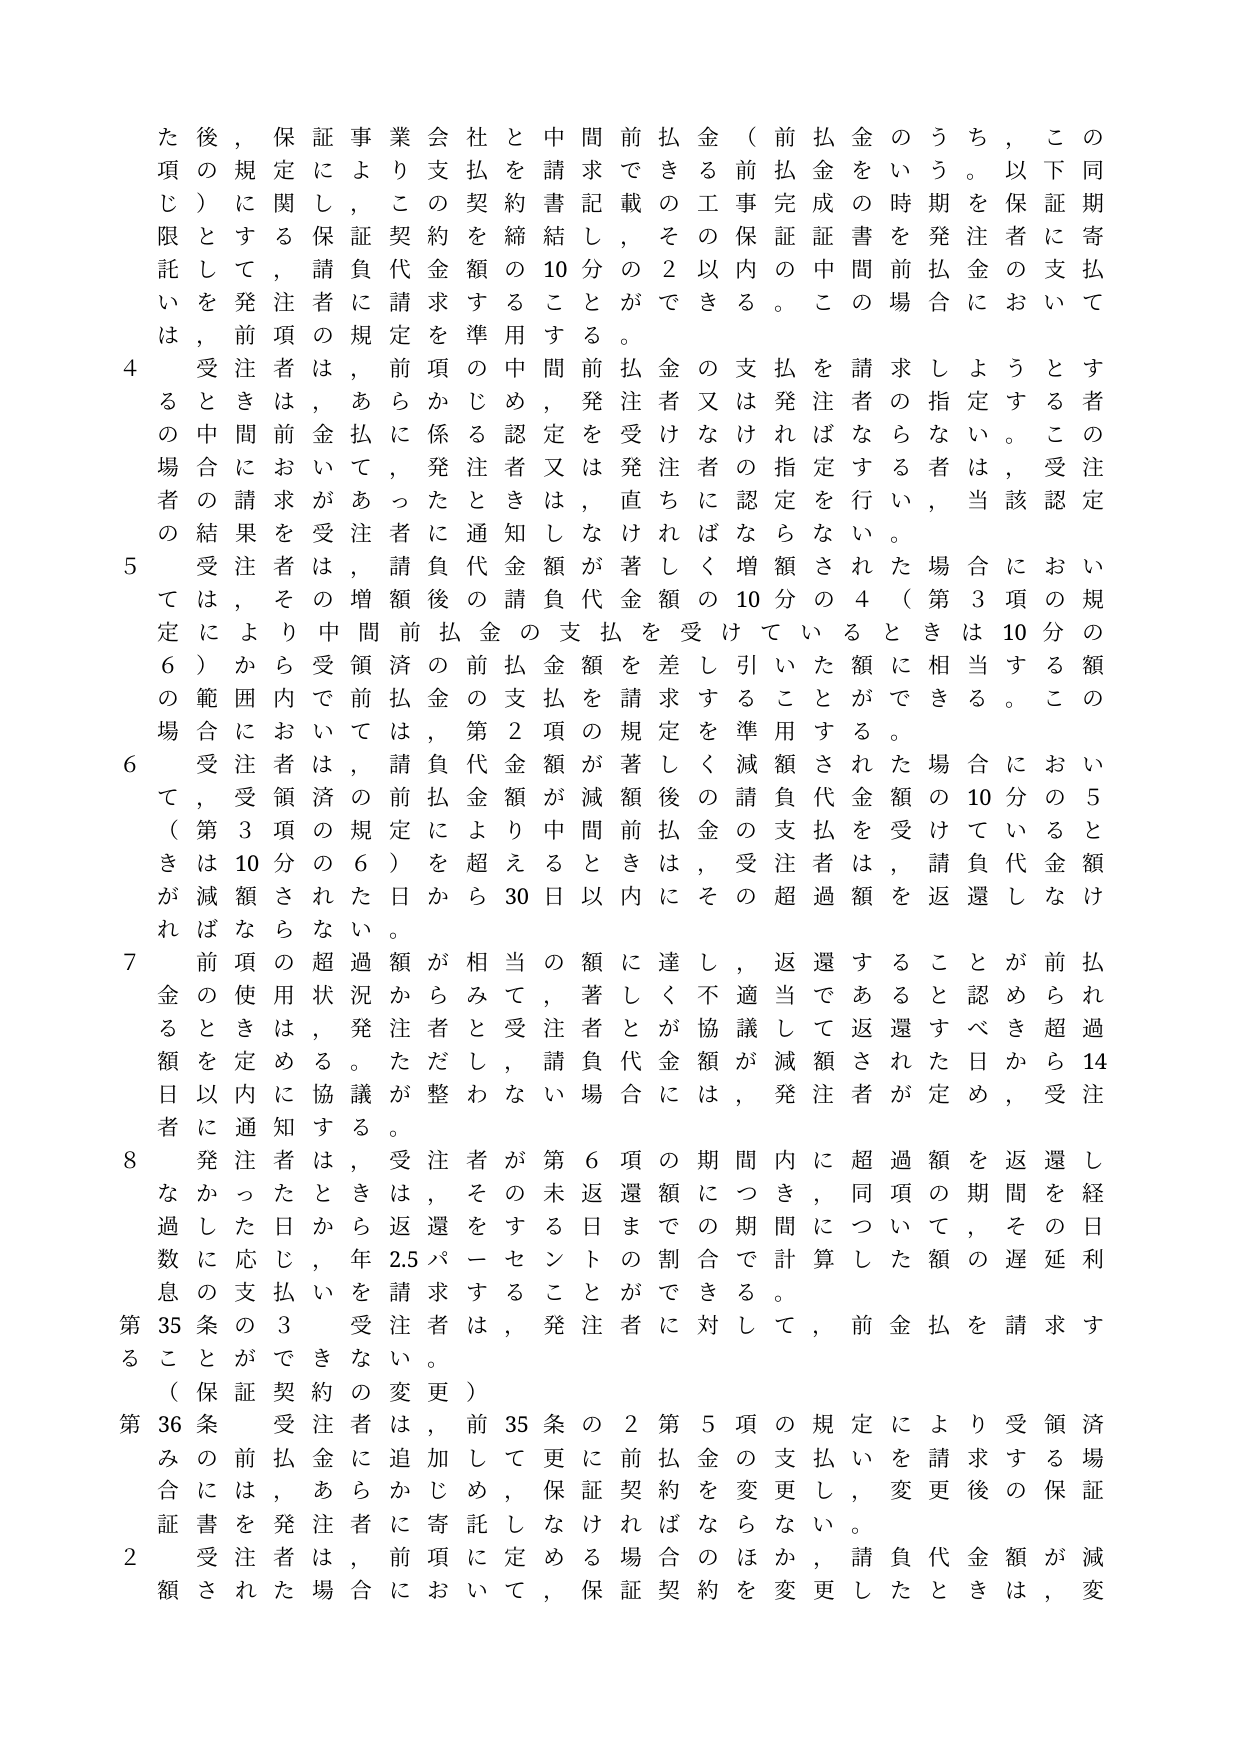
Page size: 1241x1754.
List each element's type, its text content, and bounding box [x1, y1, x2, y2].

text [119, 1539, 1121, 1605]
text （保証契約の変更） [119, 1374, 1121, 1407]
text 第35条の３ 受注者は，発注者に対して，前金払を請求することができない。 [119, 1308, 1121, 1374]
text 第36条 受注者は，前35条の２第５項の規定により受領済みの前払金に追加して更に前払金の支払いを請求する場合には，あらかじめ，保証契約を変更し，変更後の保証証書を発注者に寄託しなければならない。 [119, 1407, 1121, 1539]
text ６ 受注者は，請負代金額が著しく減額された場合において，受領済の前払金額が減額後の請負代金額の10分の５（第３項の規定により中間前払金の支払を受けているときは10分の６）を超えるときは，受注者は，請負代金額が減額された日から30日以内にその超過額を返還しなければならない。 [119, 747, 1121, 945]
text ５ 受注者は，請負代金額が著しく増額された場合においては，その増額後の請負代金額の10分の４（第３項の規定により中間前払金の支払を受けているときは10分の６）から受領済の前払金額を差し引いた額に相当する額の範囲内で前払金の支払を請求することができる。この場合においては，第２項の規定を準用する。 [119, 548, 1121, 747]
text ７ 前項の超過額が相当の額に達し，返還することが前払金の使用状況からみて，著しく不適当であると認められるときは，発注者と受注者とが協議して返還すべき超過額を定める。ただし，請負代金額が減額された日から14日以内に協議が整わない場合には，発注者が定め，受注者に通知する。 [119, 945, 1121, 1143]
text ４ 受注者は，前項の中間前払金の支払を請求しようとするときは，あらかじめ，発注者又は発注者の指定する者の中間前金払に係る認定を受けなければならない。この場合において，発注者又は発注者の指定する者は，受注者の請求があったときは，直ちに認定を行い，当該認定の結果を受注者に通知しなければならない。 [119, 350, 1121, 548]
text ８ 発注者は，受注者が第６項の期間内に超過額を返還しなかったときは，その未返還額につき，同項の期間を経過した日から返還をする日までの期間について，その日数に応じ，年2.5パーセントの割合で計算した額の遅延利息の支払いを請求することができる。 [119, 1143, 1121, 1308]
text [119, 119, 1121, 350]
